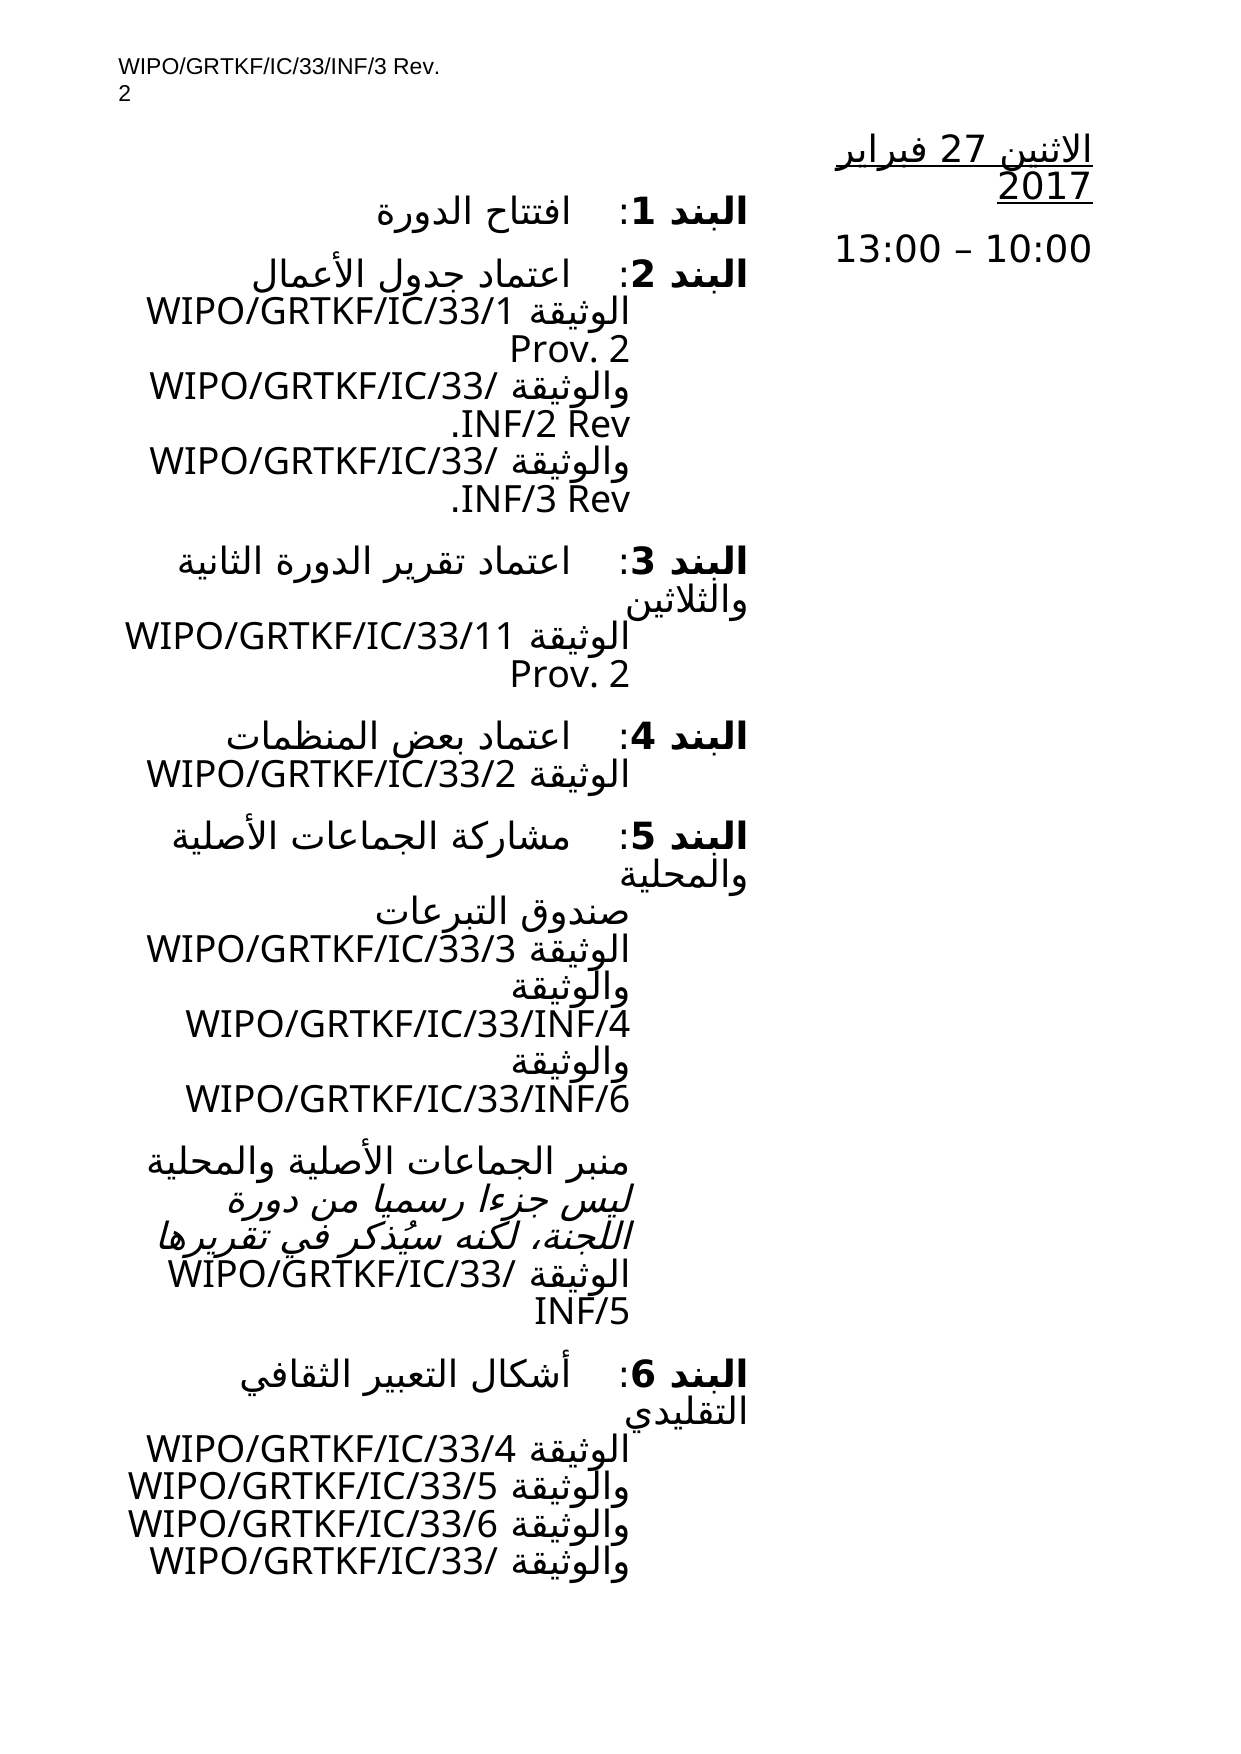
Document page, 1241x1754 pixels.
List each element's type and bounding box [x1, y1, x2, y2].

table_cell [760, 132, 1104, 1582]
table_cell [107, 132, 760, 1582]
